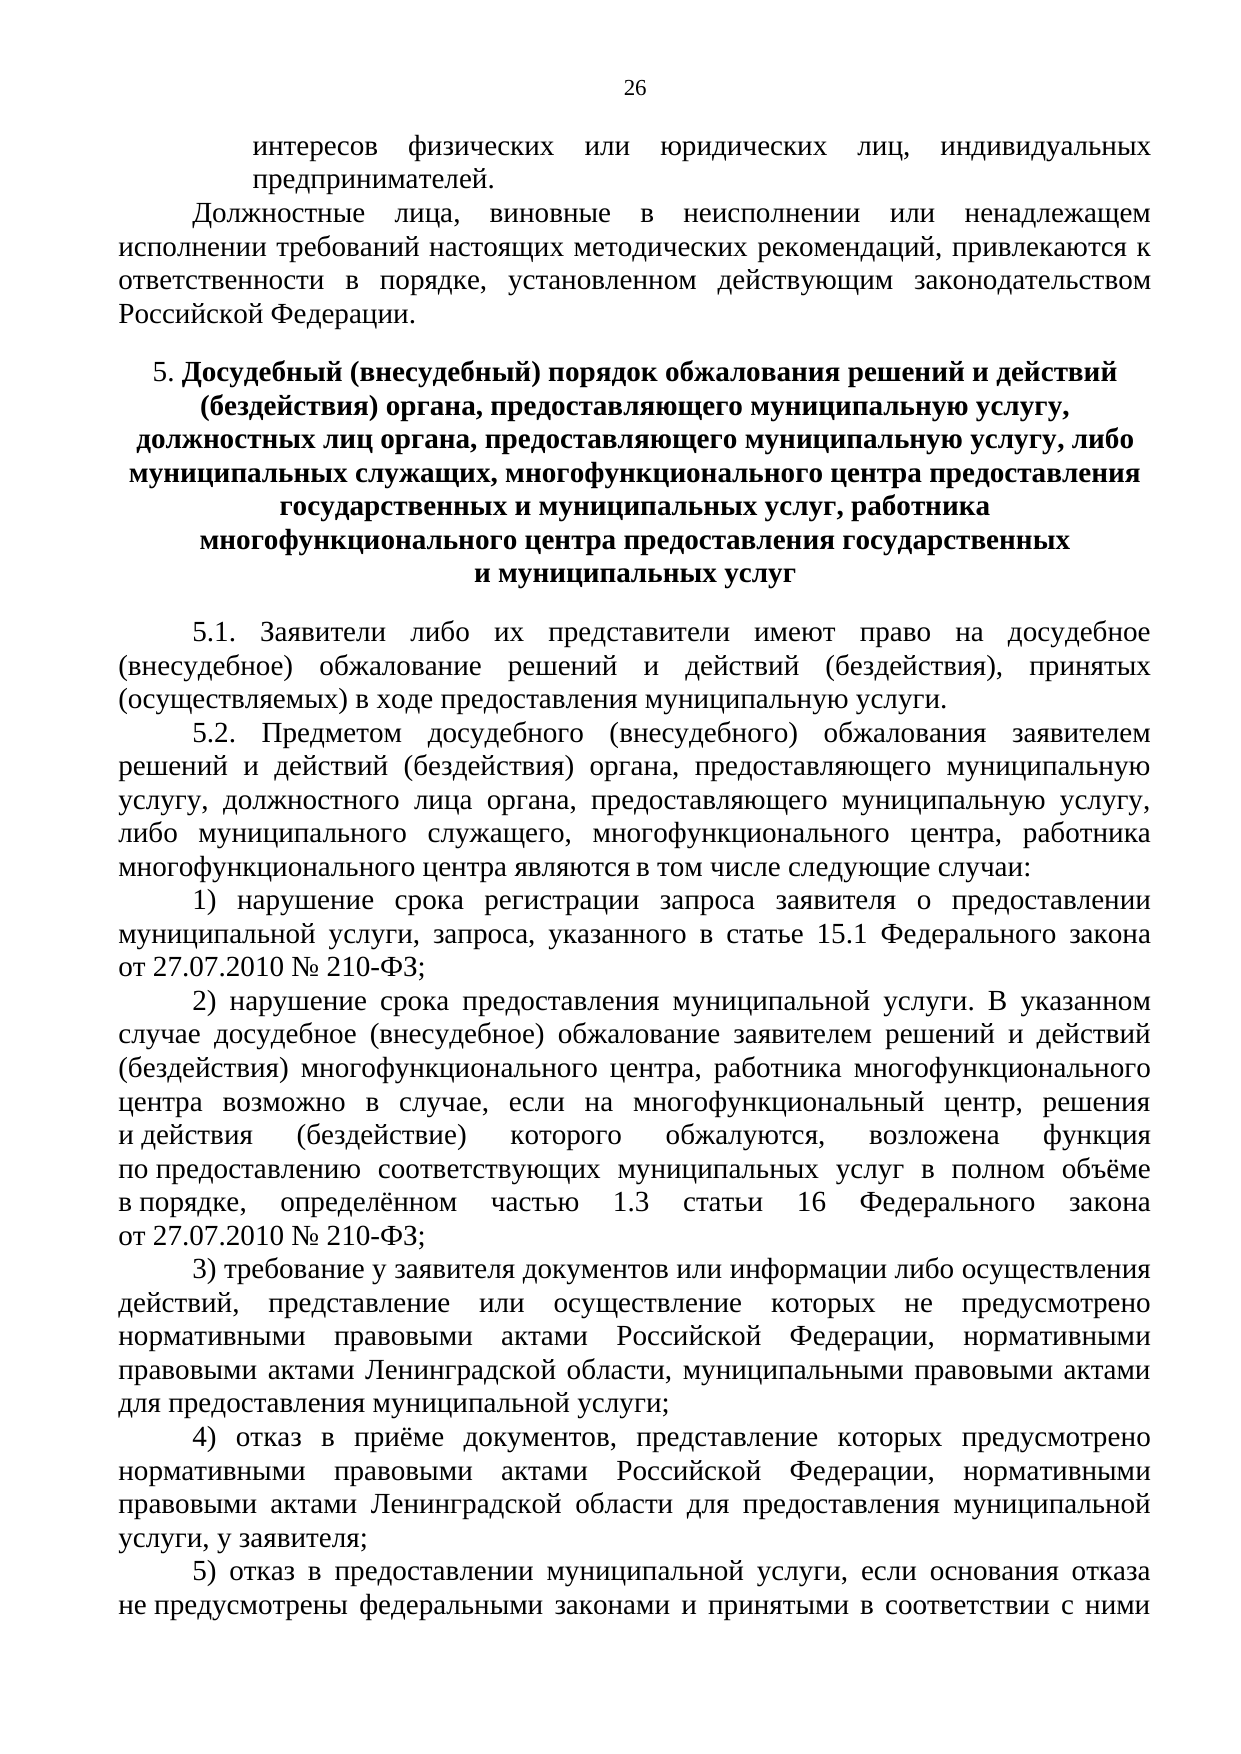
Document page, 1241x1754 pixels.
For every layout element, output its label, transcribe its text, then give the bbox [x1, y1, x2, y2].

text 2) нарушение срока предоставления муниципальной услуги. В указанном случае досудебное (внесудебное) обжалование заявителем решений и действий (бездействия) многофункционального центра, работника многофункционального центра возможно в случае, если на многофункциональный центр, решения и действия (бездействие) которого обжалуются, возложена функция по предоставлению соответствующих муниципальных услуг в полном объёме в порядке, определённом частью 1.3 статьи 16 Федерального закона от 27.07.2010 № 210-ФЗ; [118, 983, 1152, 1251]
text 5.1. Заявители либо их представители имеют право на досудебное (внесудебное) обжалование решений и действий (бездействия), принятых (осуществляемых) в ходе предоставления муниципальную услуги. [118, 614, 1152, 715]
text 5. Досудебный (внесудебный) порядок обжалования решений и действий (бездействия) органа, предоставляющего муниципальную услугу, должностных лиц органа, предоставляющего муниципальную услугу, либо муниципальных служащих, многофункционального центра предоставления государственных и муниципальных услуг, работника многофункционального центра предоставления государственных и муниципальных услуг [118, 354, 1152, 589]
text 3) требование у заявителя документов или информации либо осуществления действий, представление или осуществление которых не предусмотрено нормативными правовыми актами Российской Федерации, нормативными правовыми актами Ленинградской области, муниципальными правовыми актами для предоставления муниципальной услуги; [118, 1251, 1152, 1419]
text 4) отказ в приёме документов, представление которых предусмотрено нормативными правовыми актами Российской Федерации, нормативными правовыми актами Ленинградской области для предоставления муниципальной услуги, у заявителя; [118, 1419, 1152, 1553]
text Должностные лица, виновные в неисполнении или ненадлежащем исполнении требований настоящих методических рекомендаций, привлекаются к ответственности в порядке, установленном действующим законодательством Российской Федерации. [118, 195, 1152, 329]
text 1) нарушение срока регистрации запроса заявителя о предоставлении муниципальной услуги, запроса, указанного в статье 15.1 Федерального закона от 27.07.2010 № 210-ФЗ; [118, 882, 1152, 983]
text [118, 1553, 1152, 1620]
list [215, 128, 1152, 195]
text 5.2. Предметом досудебного (внесудебного) обжалования заявителем решений и действий (бездействия) органа, предоставляющего муниципальную услугу, должностного лица органа, предоставляющего муниципальную услугу, либо муниципального служащего, многофункционального центра, работника многофункционального центра являются в том числе следующие случаи: [118, 715, 1152, 882]
